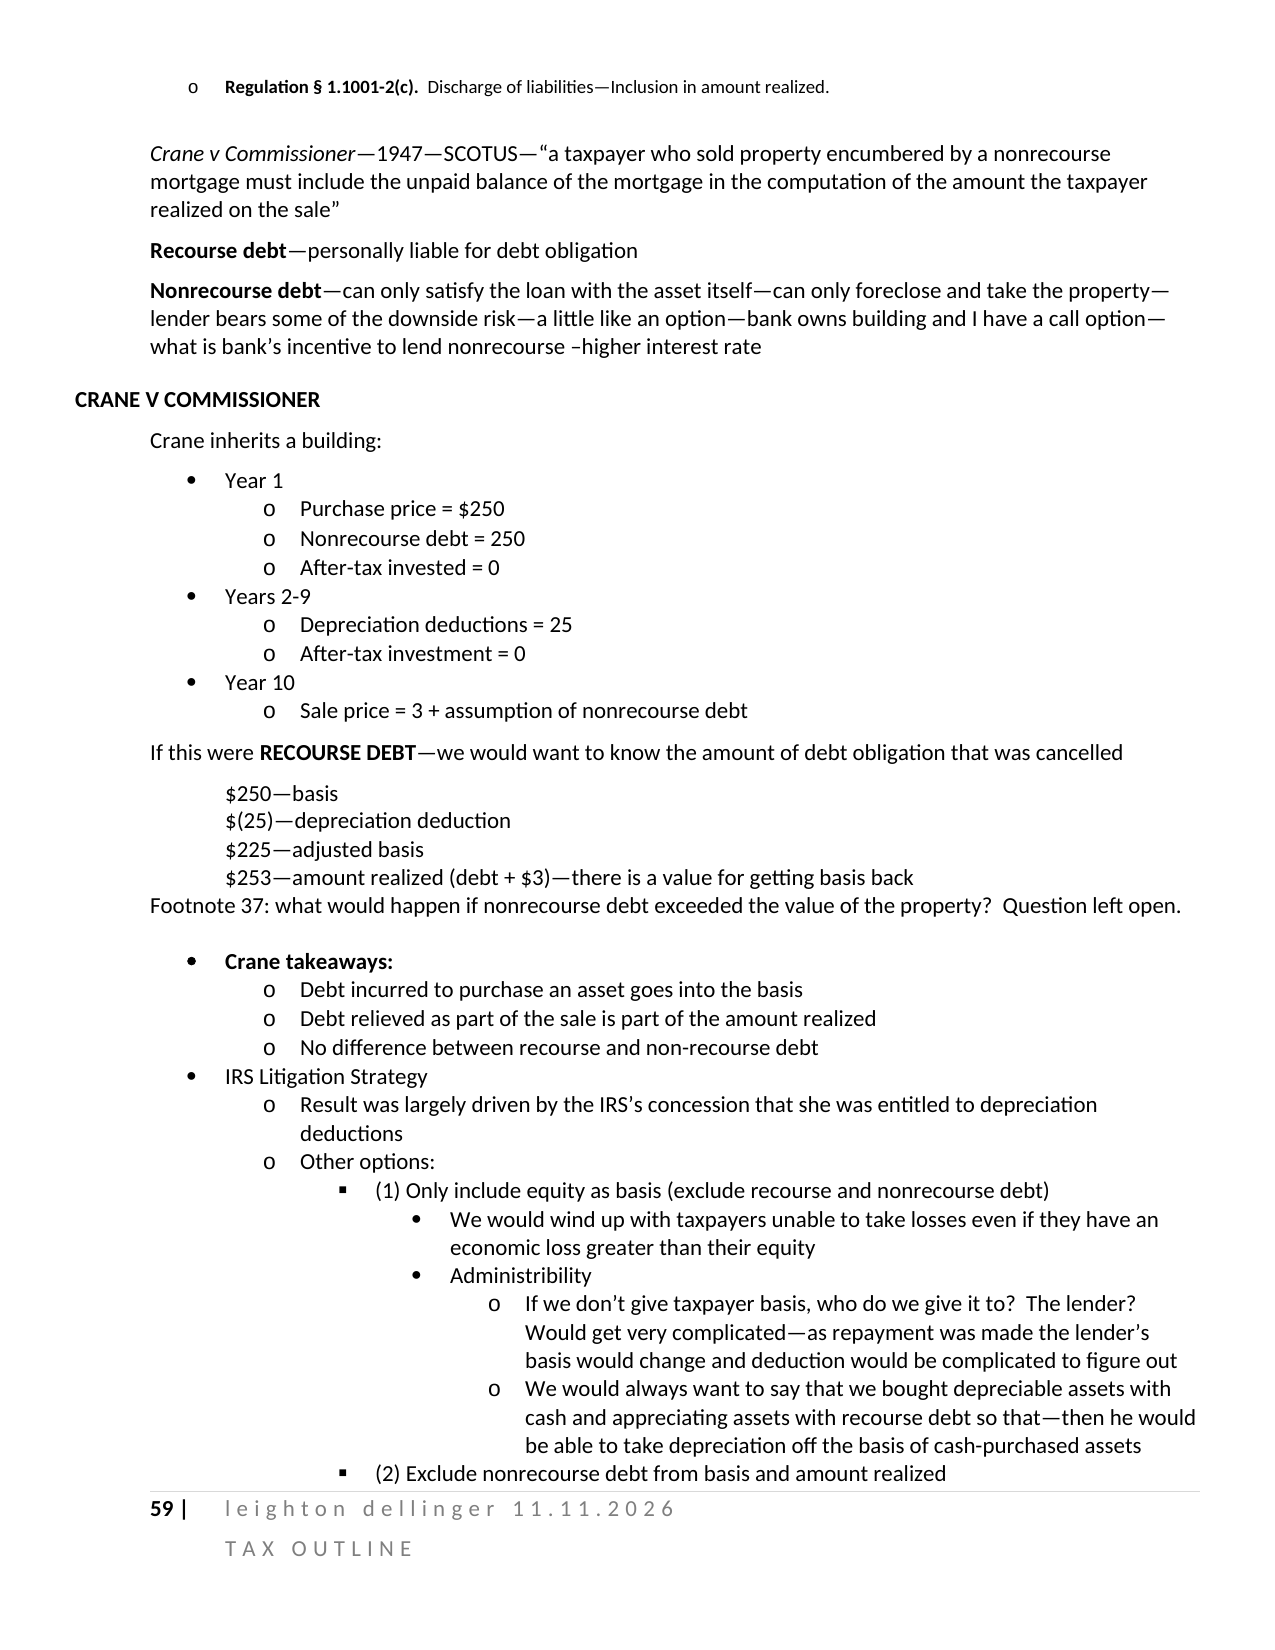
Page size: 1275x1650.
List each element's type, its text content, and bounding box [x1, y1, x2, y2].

text $250—basis [225, 779, 1200, 807]
text Crane v Commissioner [75, 386, 1200, 413]
list Sale price = 3 + assumption of nonrecourse debt [262, 696, 1200, 726]
list No difference between recourse and non-recourse debt [262, 1033, 1200, 1062]
list We would wind up with taxpayers unable to take losses even if they have an economic loss greater than their equity [412, 1205, 1200, 1261]
list Result was largely driven by the IRS’s concession that she was entitled to depreciation deductions [262, 1090, 1200, 1147]
list (2) Exclude nonrecourse debt from basis and amount realized [337, 1459, 1200, 1487]
text Recourse debt—personally liable for debt obligation [150, 236, 1200, 264]
list After-tax invested = 0 [262, 553, 1200, 582]
list Debt relieved as part of the sale is part of the amount realized [262, 1004, 1200, 1033]
list IRS Litigation Strategy [187, 1062, 1200, 1090]
text $(25)—depreciation deduction [225, 807, 1200, 835]
list If we don’t give taxpayer basis, who do we give it to? The lender? Would get very complicated—as repayment was made the lender’s basis would change and deduction would be complicated to figure out [487, 1289, 1200, 1374]
list Regulation § 1.1001-2(c). Discharge of liabilities—Inclusion in amount realized. [187, 75, 1200, 99]
text Footnote 37: what would happen if nonrecourse debt exceeded the value of the property? Question left open. [150, 891, 1200, 919]
text $253—amount realized (debt + $3)—there is a value for getting basis back [225, 863, 1200, 891]
text Crane inherits a building: [150, 426, 1200, 454]
text $225—adjusted basis [225, 835, 1200, 863]
list Crane takeaways: [187, 947, 1200, 975]
list Administribility [412, 1261, 1200, 1289]
list Nonrecourse debt = 250 [262, 524, 1200, 553]
list Depreciation deductions = 25 [262, 610, 1200, 639]
list Other options: [262, 1147, 1200, 1177]
list We would always want to say that we bought depreciable assets with cash and appreciating assets with recourse debt so that—then he would be able to take depreciation off the basis of cash-purchased assets [487, 1374, 1200, 1459]
text Nonrecourse debt—can only satisfy the loan with the asset itself—can only foreclose and take the property—lender bears some of the downside risk—a little like an option—bank owns building and I have a call option—what is bank’s incentive to lend nonrecourse –higher interest rate [150, 276, 1200, 361]
list (1) Only include equity as basis (exclude recourse and nonrecourse debt) [337, 1177, 1200, 1205]
text If this were recourse debt—we would want to know the amount of debt obligation that was cancelled [150, 738, 1200, 766]
list Year 10 [187, 668, 1200, 696]
list Years 2-9 [187, 582, 1200, 610]
list Debt incurred to purchase an asset goes into the basis [262, 975, 1200, 1004]
text Crane v Commissioner—1947—SCOTUS—“a taxpayer who sold property encumbered by a nonrecourse mortgage must include the unpaid balance of the mortgage in the computation of the amount the taxpayer realized on the sale” [150, 139, 1200, 223]
list Purchase price = $250 [262, 494, 1200, 524]
list After-tax investment = 0 [262, 639, 1200, 668]
list Year 1 [187, 467, 1200, 494]
